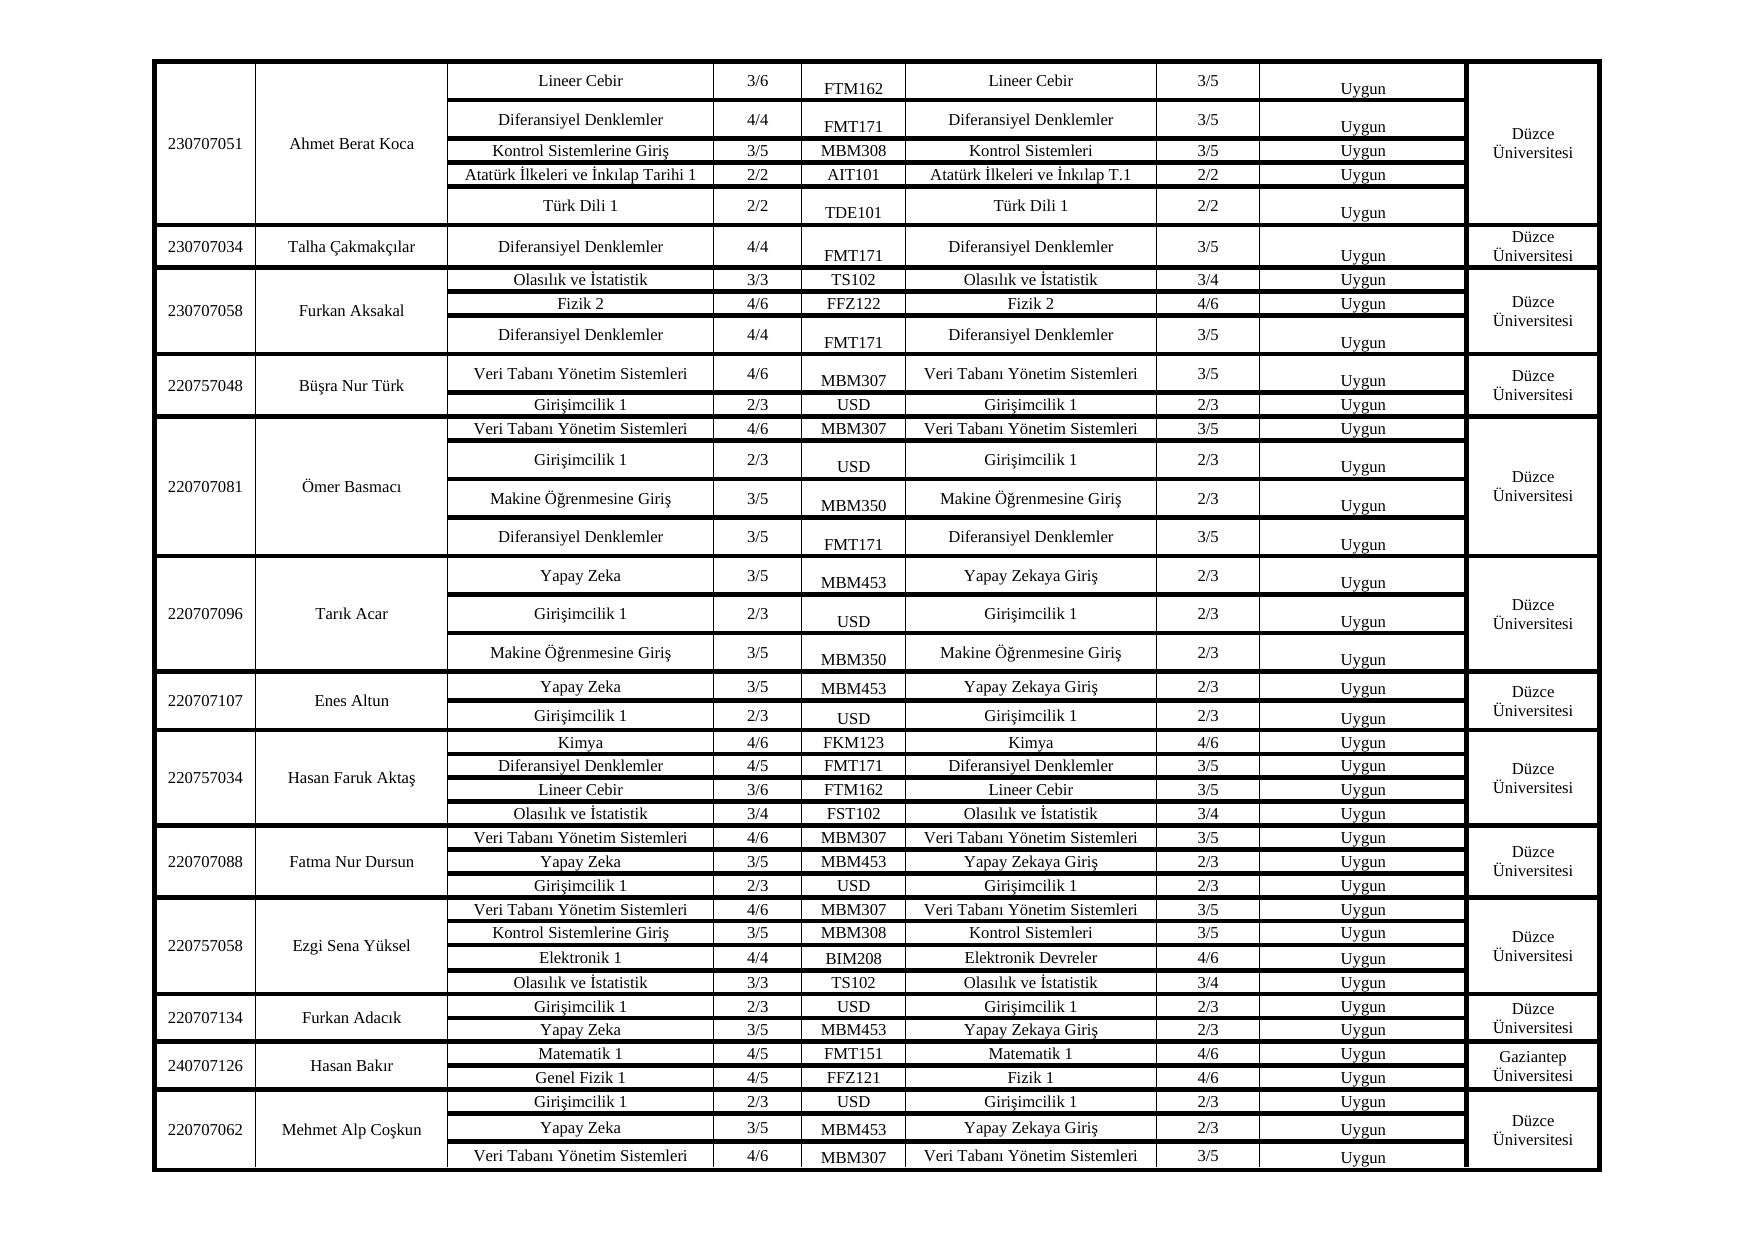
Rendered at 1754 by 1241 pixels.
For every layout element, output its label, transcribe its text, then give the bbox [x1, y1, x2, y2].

table_cell Veri Tabanı Yönetim Sistemleri [906, 900, 1156, 918]
table_cell 3/5 [714, 852, 801, 871]
table_cell 240707126 [157, 1044, 255, 1087]
table_cell Uygun [1260, 443, 1464, 476]
table_cell Matematik 1 [448, 1044, 713, 1063]
table_cell 230707034 [157, 227, 255, 265]
table_cell 2/3 [1157, 1020, 1259, 1039]
table_cell 2/3 [1157, 481, 1259, 515]
table_cell 3/5 [714, 520, 801, 553]
table_cell 4/5 [714, 1068, 801, 1087]
table_cell Hasan Faruk Aktaş [256, 732, 447, 823]
table_cell 3/5 [1157, 419, 1259, 438]
table_cell FMT151 [802, 1044, 905, 1063]
table_cell 3/5 [714, 481, 801, 515]
table_cell Uygun [1260, 102, 1464, 136]
table_cell 4/6 [714, 419, 801, 438]
table_cell Diferansiyel Denklemler [448, 102, 713, 136]
table_cell Uygun [1260, 64, 1464, 98]
table_cell 3/5 [714, 923, 801, 942]
table_cell AIT101 [802, 165, 905, 184]
table_cell 3/5 [1157, 356, 1259, 390]
table_cell FFZ121 [802, 1068, 905, 1087]
table_cell Genel Fizik 1 [448, 1068, 713, 1087]
table_cell 4/6 [1157, 732, 1259, 752]
table_cell Makine Öğrenmesine Giriş [906, 635, 1156, 669]
table_cell Kimya [448, 732, 713, 752]
table_cell Veri Tabanı Yönetim Sistemleri [448, 356, 713, 390]
table_cell Diferansiyel Denklemler [448, 756, 713, 775]
table_cell 2/3 [1157, 852, 1259, 871]
table_cell Hasan Bakır [256, 1044, 447, 1087]
table_cell Uygun [1260, 635, 1464, 669]
table_cell Lineer Cebir [448, 64, 713, 98]
table_cell Yapay Zekaya Giriş [906, 558, 1156, 592]
table_cell 3/5 [1157, 64, 1259, 98]
table_cell 3/5 [1157, 900, 1259, 918]
table_cell 3/6 [714, 780, 801, 799]
table_cell FMT171 [802, 756, 905, 775]
table_cell Uygun [1260, 270, 1464, 289]
table_cell 2/2 [714, 189, 801, 222]
table_cell 3/5 [714, 674, 801, 698]
table_cell 4/4 [714, 227, 801, 265]
table_cell Girişimcilik 1 [906, 395, 1156, 414]
table_cell Uygun [1260, 732, 1464, 752]
table_cell 220707062 [157, 1092, 255, 1167]
table_cell USD [802, 395, 905, 414]
table_cell Kontrol Sistemlerine Giriş [448, 923, 713, 942]
table_cell Düzce Üniversitesi [1469, 356, 1597, 414]
table_cell 2/2 [1157, 165, 1259, 184]
table_cell Kimya [906, 732, 1156, 752]
table_cell Büşra Nur Türk [256, 356, 447, 414]
table_cell 4/6 [714, 1144, 801, 1167]
table_cell USD [802, 996, 905, 1016]
table_cell Ahmet Berat Koca [256, 64, 447, 222]
table_cell Diferansiyel Denklemler [448, 520, 713, 553]
table_cell Veri Tabanı Yönetim Sistemleri [906, 828, 1156, 847]
table_cell Uygun [1260, 674, 1464, 698]
table_cell Girişimcilik 1 [448, 443, 713, 476]
table_cell 4/4 [714, 318, 801, 352]
table_cell Diferansiyel Denklemler [906, 756, 1156, 775]
table_cell 2/3 [1157, 635, 1259, 669]
table_cell 4/6 [714, 356, 801, 390]
table_cell 4/6 [714, 294, 801, 313]
table_cell 2/3 [1157, 876, 1259, 895]
table_cell Yapay Zeka [448, 674, 713, 698]
table_cell Düzce Üniversitesi [1469, 1092, 1597, 1167]
table_cell Girişimcilik 1 [448, 703, 713, 728]
table_cell 3/5 [1157, 227, 1259, 265]
table_cell MBM308 [802, 923, 905, 942]
table_cell 3/6 [714, 64, 801, 98]
table_cell Uygun [1260, 189, 1464, 222]
table_cell Furkan Adacık [256, 996, 447, 1039]
table_cell Veri Tabanı Yönetim Sistemleri [448, 900, 713, 918]
table_cell Olasılık ve İstatistik [906, 804, 1156, 823]
table_cell 2/3 [1157, 597, 1259, 631]
table_cell Tarık Acar [256, 558, 447, 669]
table_cell Uygun [1260, 356, 1464, 390]
table_cell 3/5 [1157, 756, 1259, 775]
table_cell Lineer Cebir [906, 780, 1156, 799]
table_cell 4/6 [1157, 294, 1259, 313]
table_cell 2/2 [714, 165, 801, 184]
table_cell 2/3 [1157, 558, 1259, 592]
table_cell FKM123 [802, 732, 905, 752]
table_cell 4/5 [714, 756, 801, 775]
table_cell Girişimcilik 1 [448, 395, 713, 414]
table_cell Fizik 2 [906, 294, 1156, 313]
table_cell 4/6 [1157, 947, 1259, 968]
table_cell 2/3 [1157, 674, 1259, 698]
table_cell 3/3 [714, 270, 801, 289]
table_cell 3/5 [1157, 102, 1259, 136]
table_cell MBM307 [802, 419, 905, 438]
table_cell 4/4 [714, 947, 801, 968]
table_cell Atatürk İlkeleri ve İnkılap T.1 [906, 165, 1156, 184]
table_cell Uygun [1260, 520, 1464, 553]
table_cell 2/3 [1157, 443, 1259, 476]
table_cell Yapay Zeka [448, 1116, 713, 1139]
table_cell 3/4 [1157, 973, 1259, 992]
table_cell Uygun [1260, 947, 1464, 968]
table_cell Uygun [1260, 165, 1464, 184]
table_cell Yapay Zekaya Giriş [906, 1020, 1156, 1039]
table_cell USD [802, 876, 905, 895]
table_cell 2/3 [714, 1092, 801, 1111]
table_cell 3/5 [1157, 1144, 1259, 1167]
table_cell 2/3 [1157, 1092, 1259, 1111]
table_cell MBM350 [802, 635, 905, 669]
table_cell 3/5 [714, 1020, 801, 1039]
table_cell 2/3 [714, 597, 801, 631]
table_cell MBM453 [802, 852, 905, 871]
table_cell Elektronik 1 [448, 947, 713, 968]
table_cell 3/5 [714, 141, 801, 160]
table_cell MBM307 [802, 900, 905, 918]
table_cell Uygun [1260, 996, 1464, 1016]
table_cell Düzce Üniversitesi [1469, 64, 1597, 222]
table_cell Elektronik Devreler [906, 947, 1156, 968]
table_cell 3/5 [1157, 141, 1259, 160]
table_cell Yapay Zekaya Giriş [906, 674, 1156, 698]
table_cell Girişimcilik 1 [906, 1092, 1156, 1111]
table_cell FMT171 [802, 102, 905, 136]
table_cell Yapay Zekaya Giriş [906, 852, 1156, 871]
table_cell 3/4 [1157, 804, 1259, 823]
table_cell USD [802, 703, 905, 728]
table_cell USD [802, 1092, 905, 1111]
table_cell Düzce Üniversitesi [1469, 900, 1597, 992]
table_cell Uygun [1260, 1068, 1464, 1087]
table_cell 2/3 [714, 443, 801, 476]
table_cell Diferansiyel Denklemler [906, 318, 1156, 352]
table_cell Girişimcilik 1 [906, 996, 1156, 1016]
table_cell Matematik 1 [906, 1044, 1156, 1063]
table_cell Diferansiyel Denklemler [448, 318, 713, 352]
table_cell 2/3 [1157, 996, 1259, 1016]
table_cell Uygun [1260, 141, 1464, 160]
table_cell USD [802, 443, 905, 476]
table_cell Uygun [1260, 703, 1464, 728]
table_cell 230707058 [157, 270, 255, 352]
table_cell Uygun [1260, 973, 1464, 992]
table_cell 4/6 [1157, 1044, 1259, 1063]
table_cell Uygun [1260, 558, 1464, 592]
table_cell Lineer Cebir [448, 780, 713, 799]
table_cell Veri Tabanı Yönetim Sistemleri [906, 1144, 1156, 1167]
table_cell 3/5 [1157, 780, 1259, 799]
table_cell Uygun [1260, 1144, 1464, 1167]
table_cell Yapay Zeka [448, 1020, 713, 1039]
table_cell 230707051 [157, 64, 255, 222]
table_cell Veri Tabanı Yönetim Sistemleri [448, 828, 713, 847]
table_cell 2/3 [1157, 1116, 1259, 1139]
table_cell Kontrol Sistemleri [906, 923, 1156, 942]
table_cell Uygun [1260, 923, 1464, 942]
table_cell Uygun [1260, 804, 1464, 823]
table_cell Girişimcilik 1 [448, 876, 713, 895]
table_cell 220757058 [157, 900, 255, 992]
table_cell Talha Çakmakçılar [256, 227, 447, 265]
table_cell 2/3 [1157, 395, 1259, 414]
table_cell Düzce Üniversitesi [1469, 996, 1597, 1039]
table_cell Olasılık ve İstatistik [448, 973, 713, 992]
table_cell Girişimcilik 1 [448, 1092, 713, 1111]
table_cell Uygun [1260, 1092, 1464, 1111]
table_cell TDE101 [802, 189, 905, 222]
table_cell MBM453 [802, 1020, 905, 1039]
table_cell Düzce Üniversitesi [1469, 270, 1597, 352]
table_cell USD [802, 597, 905, 631]
table_cell Uygun [1260, 876, 1464, 895]
table_cell MBM308 [802, 141, 905, 160]
table_cell 2/3 [714, 876, 801, 895]
table_cell FTM162 [802, 64, 905, 98]
table_cell Yapay Zeka [448, 558, 713, 592]
table_cell MBM307 [802, 1144, 905, 1167]
table_cell Türk Dili 1 [906, 189, 1156, 222]
table_cell Düzce Üniversitesi [1469, 227, 1597, 265]
table_cell 3/5 [714, 1116, 801, 1139]
table_cell Olasılık ve İstatistik [448, 804, 713, 823]
table_cell MBM453 [802, 1116, 905, 1139]
table_cell Ezgi Sena Yüksel [256, 900, 447, 992]
table_cell MBM453 [802, 558, 905, 592]
table_cell BIM208 [802, 947, 905, 968]
table_cell Uygun [1260, 780, 1464, 799]
table_cell Diferansiyel Denklemler [906, 227, 1156, 265]
table_cell Düzce Üniversitesi [1469, 558, 1597, 669]
table_cell 4/6 [714, 732, 801, 752]
table_cell Furkan Aksakal [256, 270, 447, 352]
table_cell Diferansiyel Denklemler [448, 227, 713, 265]
table_cell TS102 [802, 270, 905, 289]
table_cell Girişimcilik 1 [906, 597, 1156, 631]
table_cell Uygun [1260, 227, 1464, 265]
table_cell Ömer Basmacı [256, 419, 447, 553]
table_cell Girişimcilik 1 [906, 443, 1156, 476]
table_cell Uygun [1260, 597, 1464, 631]
table_cell Gaziantep Üniversitesi [1469, 1044, 1597, 1087]
table_cell 2/3 [1157, 703, 1259, 728]
table_cell Diferansiyel Denklemler [906, 520, 1156, 553]
table_cell MBM307 [802, 356, 905, 390]
table_cell 2/3 [714, 703, 801, 728]
table_cell Fizik 2 [448, 294, 713, 313]
table_cell 4/6 [1157, 1068, 1259, 1087]
table_cell 3/3 [714, 973, 801, 992]
table_cell 3/5 [1157, 318, 1259, 352]
table_cell Mehmet Alp Coşkun [256, 1092, 447, 1167]
table_cell Makine Öğrenmesine Giriş [448, 635, 713, 669]
table_cell Düzce Üniversitesi [1469, 419, 1597, 553]
table_cell Uygun [1260, 852, 1464, 871]
table_cell 4/5 [714, 1044, 801, 1063]
table_cell Uygun [1260, 481, 1464, 515]
table_cell 2/3 [714, 395, 801, 414]
table_cell Olasılık ve İstatistik [448, 270, 713, 289]
table_cell 220707081 [157, 419, 255, 553]
table_cell Fatma Nur Dursun [256, 828, 447, 895]
table_cell Kontrol Sistemleri [906, 141, 1156, 160]
table_cell Veri Tabanı Yönetim Sistemleri [906, 356, 1156, 390]
table_cell Yapay Zekaya Giriş [906, 1116, 1156, 1139]
table_cell Uygun [1260, 318, 1464, 352]
table_cell 3/5 [1157, 520, 1259, 553]
table_cell FMT171 [802, 318, 905, 352]
table_cell FMT171 [802, 227, 905, 265]
table_cell 4/6 [714, 900, 801, 918]
table_cell Uygun [1260, 828, 1464, 847]
table_cell 220707134 [157, 996, 255, 1039]
table_cell MBM453 [802, 674, 905, 698]
table_cell Atatürk İlkeleri ve İnkılap Tarihi 1 [448, 165, 713, 184]
table_cell Olasılık ve İstatistik [906, 270, 1156, 289]
table_cell 220757034 [157, 732, 255, 823]
table_cell Uygun [1260, 1116, 1464, 1139]
table_cell Uygun [1260, 419, 1464, 438]
table_cell MBM350 [802, 481, 905, 515]
table_cell Olasılık ve İstatistik [906, 973, 1156, 992]
table_cell Türk Dili 1 [448, 189, 713, 222]
table_cell 4/6 [714, 828, 801, 847]
table_cell Uygun [1260, 294, 1464, 313]
table_cell 220707107 [157, 674, 255, 728]
table_cell FST102 [802, 804, 905, 823]
table_cell Kontrol Sistemlerine Giriş [448, 141, 713, 160]
table_cell Veri Tabanı Yönetim Sistemleri [448, 1144, 713, 1167]
table_cell Uygun [1260, 756, 1464, 775]
table_cell 3/4 [714, 804, 801, 823]
table_cell Düzce Üniversitesi [1469, 732, 1597, 823]
table_cell 220707088 [157, 828, 255, 895]
table_cell Yapay Zeka [448, 852, 713, 871]
table_cell Uygun [1260, 1044, 1464, 1063]
table_cell 3/4 [1157, 270, 1259, 289]
table_cell Lineer Cebir [906, 64, 1156, 98]
table_cell 4/4 [714, 102, 801, 136]
table_cell 2/2 [1157, 189, 1259, 222]
table_cell 220757048 [157, 356, 255, 414]
table_cell Makine Öğrenmesine Giriş [448, 481, 713, 515]
table_cell 3/5 [714, 558, 801, 592]
table_cell 220707096 [157, 558, 255, 669]
table_cell 2/3 [714, 996, 801, 1016]
table_cell Uygun [1260, 900, 1464, 918]
table_cell Düzce Üniversitesi [1469, 828, 1597, 895]
table_cell Girişimcilik 1 [448, 597, 713, 631]
table_cell MBM307 [802, 828, 905, 847]
table_cell Veri Tabanı Yönetim Sistemleri [906, 419, 1156, 438]
table_cell Enes Altun [256, 674, 447, 728]
table_cell 3/5 [714, 635, 801, 669]
table_cell Girişimcilik 1 [906, 876, 1156, 895]
table_cell Makine Öğrenmesine Giriş [906, 481, 1156, 515]
table_cell Uygun [1260, 395, 1464, 414]
table_cell 3/5 [1157, 923, 1259, 942]
table_cell Fizik 1 [906, 1068, 1156, 1087]
table_cell Diferansiyel Denklemler [906, 102, 1156, 136]
table_cell Girişimcilik 1 [448, 996, 713, 1016]
table_cell 3/5 [1157, 828, 1259, 847]
table_cell Girişimcilik 1 [906, 703, 1156, 728]
table_cell FMT171 [802, 520, 905, 553]
table_cell TS102 [802, 973, 905, 992]
table_cell Düzce Üniversitesi [1469, 674, 1597, 728]
table_cell FFZ122 [802, 294, 905, 313]
table_cell Uygun [1260, 1020, 1464, 1039]
table_cell FTM162 [802, 780, 905, 799]
table_cell Veri Tabanı Yönetim Sistemleri [448, 419, 713, 438]
